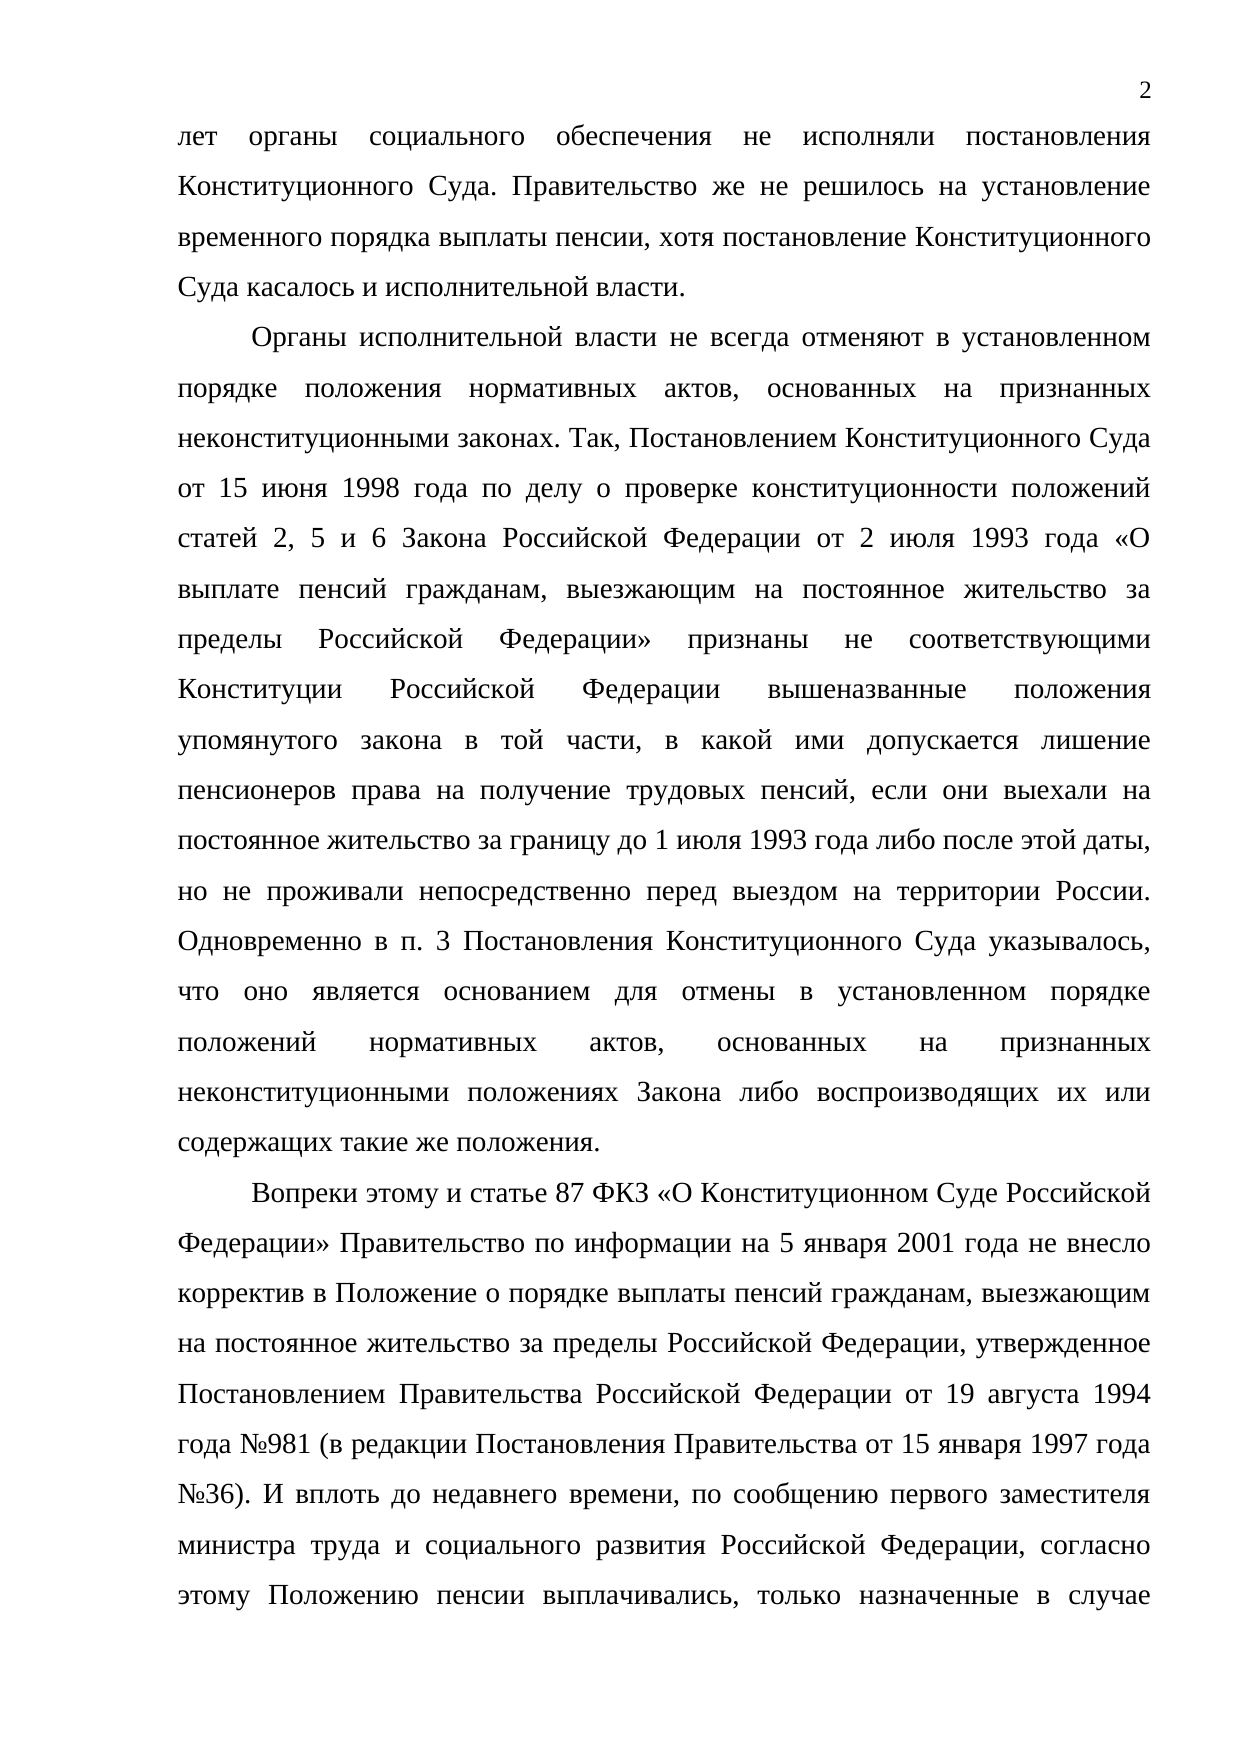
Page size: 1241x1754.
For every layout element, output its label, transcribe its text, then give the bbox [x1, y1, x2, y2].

text Органы исполнительной власти не всегда отменяют в установленном порядке положения нормативных актов, основанных на признанных неконституционными законах. Так, Постановлением Конституционного Суда от 15 июня 1998 года по делу о проверке конституционности положений статей 2, 5 и 6 Закона Российской Федерации от 2 июля 1993 года «О выплате пенсий гражданам, выезжающим на постоянное жительство за пределы Российской Федерации» признаны не соответствующими Конституции Российской Федерации вышеназванные положения упомянутого закона в той части, в какой ими допускается лишение пенсионеров права на получение трудовых пенсий, если они выехали на постоянное жительство за границу до 1 июля 1993 года либо после этой даты, но не проживали непосредственно перед выездом на территории России. Одновременно в п. 3 Постановления Конституционного Суда указывалось, что оно является основанием для отмены в установленном порядке положений нормативных актов, основанных на признанных неконституционными положениях Закона либо воспроизводящих их или содержащих такие же положения. [177, 319, 1152, 1158]
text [177, 1175, 1152, 1611]
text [177, 118, 1152, 303]
